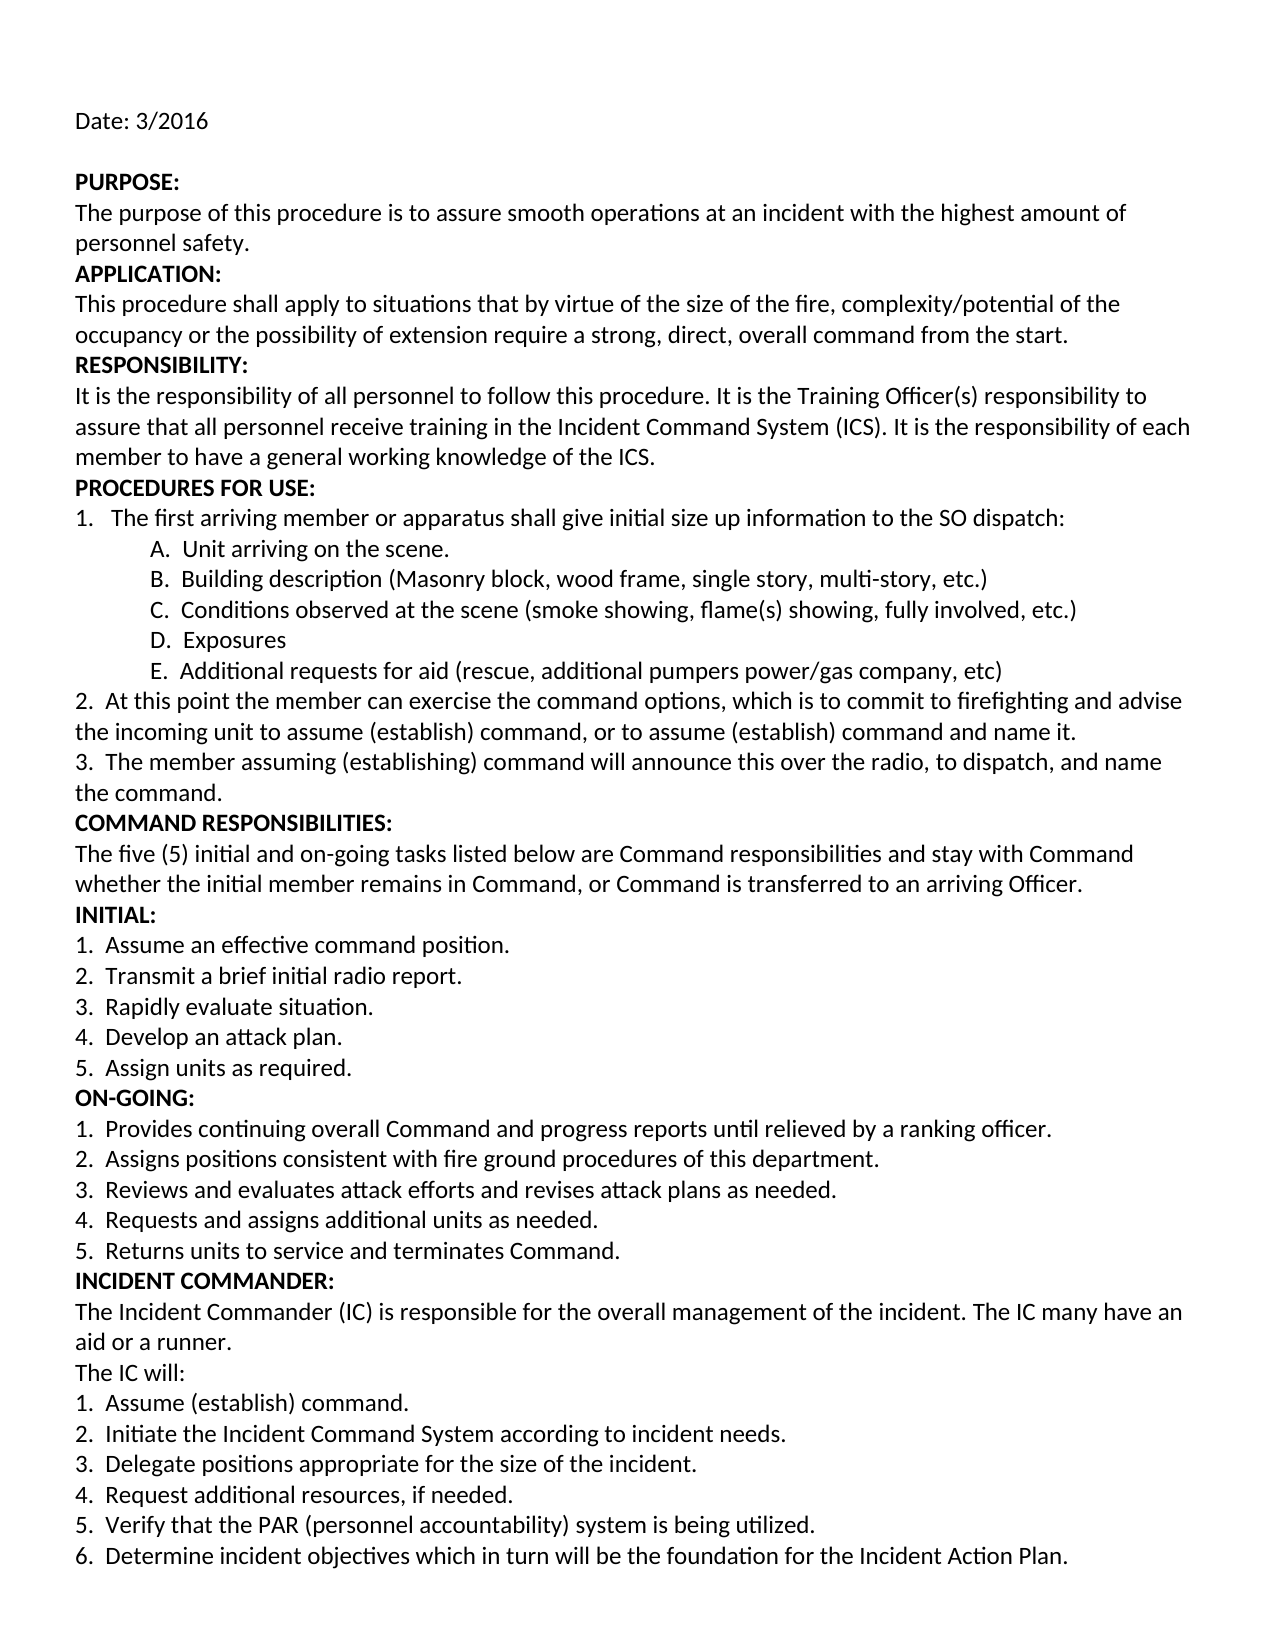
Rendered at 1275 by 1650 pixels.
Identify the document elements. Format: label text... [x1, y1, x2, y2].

text PROCEDURES FOR USE: [75, 472, 1200, 502]
text 5. Returns units to service and terminates Command. [75, 1235, 1200, 1265]
text 2. Assigns positions consistent with fire ground procedures of this department. [75, 1143, 1200, 1174]
text 3. Reviews and evaluates attack efforts and revises attack plans as needed. [75, 1174, 1200, 1204]
text INCIDENT COMMANDER: [75, 1265, 1200, 1296]
text It is the responsibility of all personnel to follow this procedure. It is the Training Officer(s) responsibility to assure that all personnel receive training in the Incident Command System (ICS). It is the responsibility of each member to have a general working knowledge of the ICS. [75, 380, 1200, 472]
text 1. Provides continuing overall Command and progress reports until relieved by a ranking officer. [75, 1113, 1200, 1143]
text 2. Transmit a brief initial radio report. [75, 960, 1200, 991]
text This procedure shall apply to situations that by virtue of the size of the fire, complexity/potential of the occupancy or the possibility of extension require a strong, direct, overall command from the start. [75, 289, 1200, 350]
text 5. Verify that the PAR (personnel accountability) system is being utilized. [75, 1509, 1200, 1540]
text 2. At this point the member can exercise the command options, which is to commit to firefighting and advise the incoming unit to assume (establish) command, or to assume (establish) command and name it. [75, 685, 1200, 746]
text B. Building description (Masonry block, wood frame, single story, multi-story, etc.) [150, 563, 1200, 594]
text ON-GOING: [75, 1082, 1200, 1113]
text Date: 3/2016 [75, 106, 1200, 136]
text 3. The member assuming (establishing) command will announce this over the radio, to dispatch, and name the command. [75, 746, 1200, 807]
text The five (5) initial and on-going tasks listed below are Command responsibilities and stay with Command whether the initial member remains in Command, or Command is transferred to an arriving Officer. [75, 838, 1200, 899]
text 6. Determine incident objectives which in turn will be the foundation for the Incident Action Plan. [75, 1540, 1200, 1571]
text 1. Assume an effective command position. [75, 929, 1200, 960]
text C. Conditions observed at the scene (smoke showing, flame(s) showing, fully involved, etc.) [150, 594, 1200, 624]
text 2. Initiate the Incident Command System according to incident needs. [75, 1418, 1200, 1448]
text 5. Assign units as required. [75, 1052, 1200, 1082]
text E. Additional requests for aid (rescue, additional pumpers power/gas company, etc) [150, 655, 1200, 685]
text The IC will: [75, 1357, 1200, 1387]
text 4. Requests and assigns additional units as needed. [75, 1204, 1200, 1235]
text COMMAND RESPONSIBILITIES: [75, 807, 1200, 838]
text 4. Request additional resources, if needed. [75, 1479, 1200, 1509]
text 1. The first arriving member or apparatus shall give initial size up information to the SO dispatch: [75, 502, 1200, 533]
text The Incident Commander (IC) is responsible for the overall management of the incident. The IC many have an aid or a runner. [75, 1296, 1200, 1357]
text 3. Delegate positions appropriate for the size of the incident. [75, 1448, 1200, 1479]
text 3. Rapidly evaluate situation. [75, 991, 1200, 1021]
text PURPOSE: [75, 167, 1200, 197]
text APPLICATION: [75, 258, 1200, 289]
text A. Unit arriving on the scene. [150, 533, 1200, 563]
text 1. Assume (establish) command. [75, 1387, 1200, 1418]
text 4. Develop an attack plan. [75, 1021, 1200, 1052]
text D. Exposures [150, 624, 1200, 655]
text INITIAL: [75, 899, 1200, 929]
text The purpose of this procedure is to assure smooth operations at an incident with the highest amount of personnel safety. [75, 197, 1200, 258]
text RESPONSIBILITY: [75, 350, 1200, 380]
